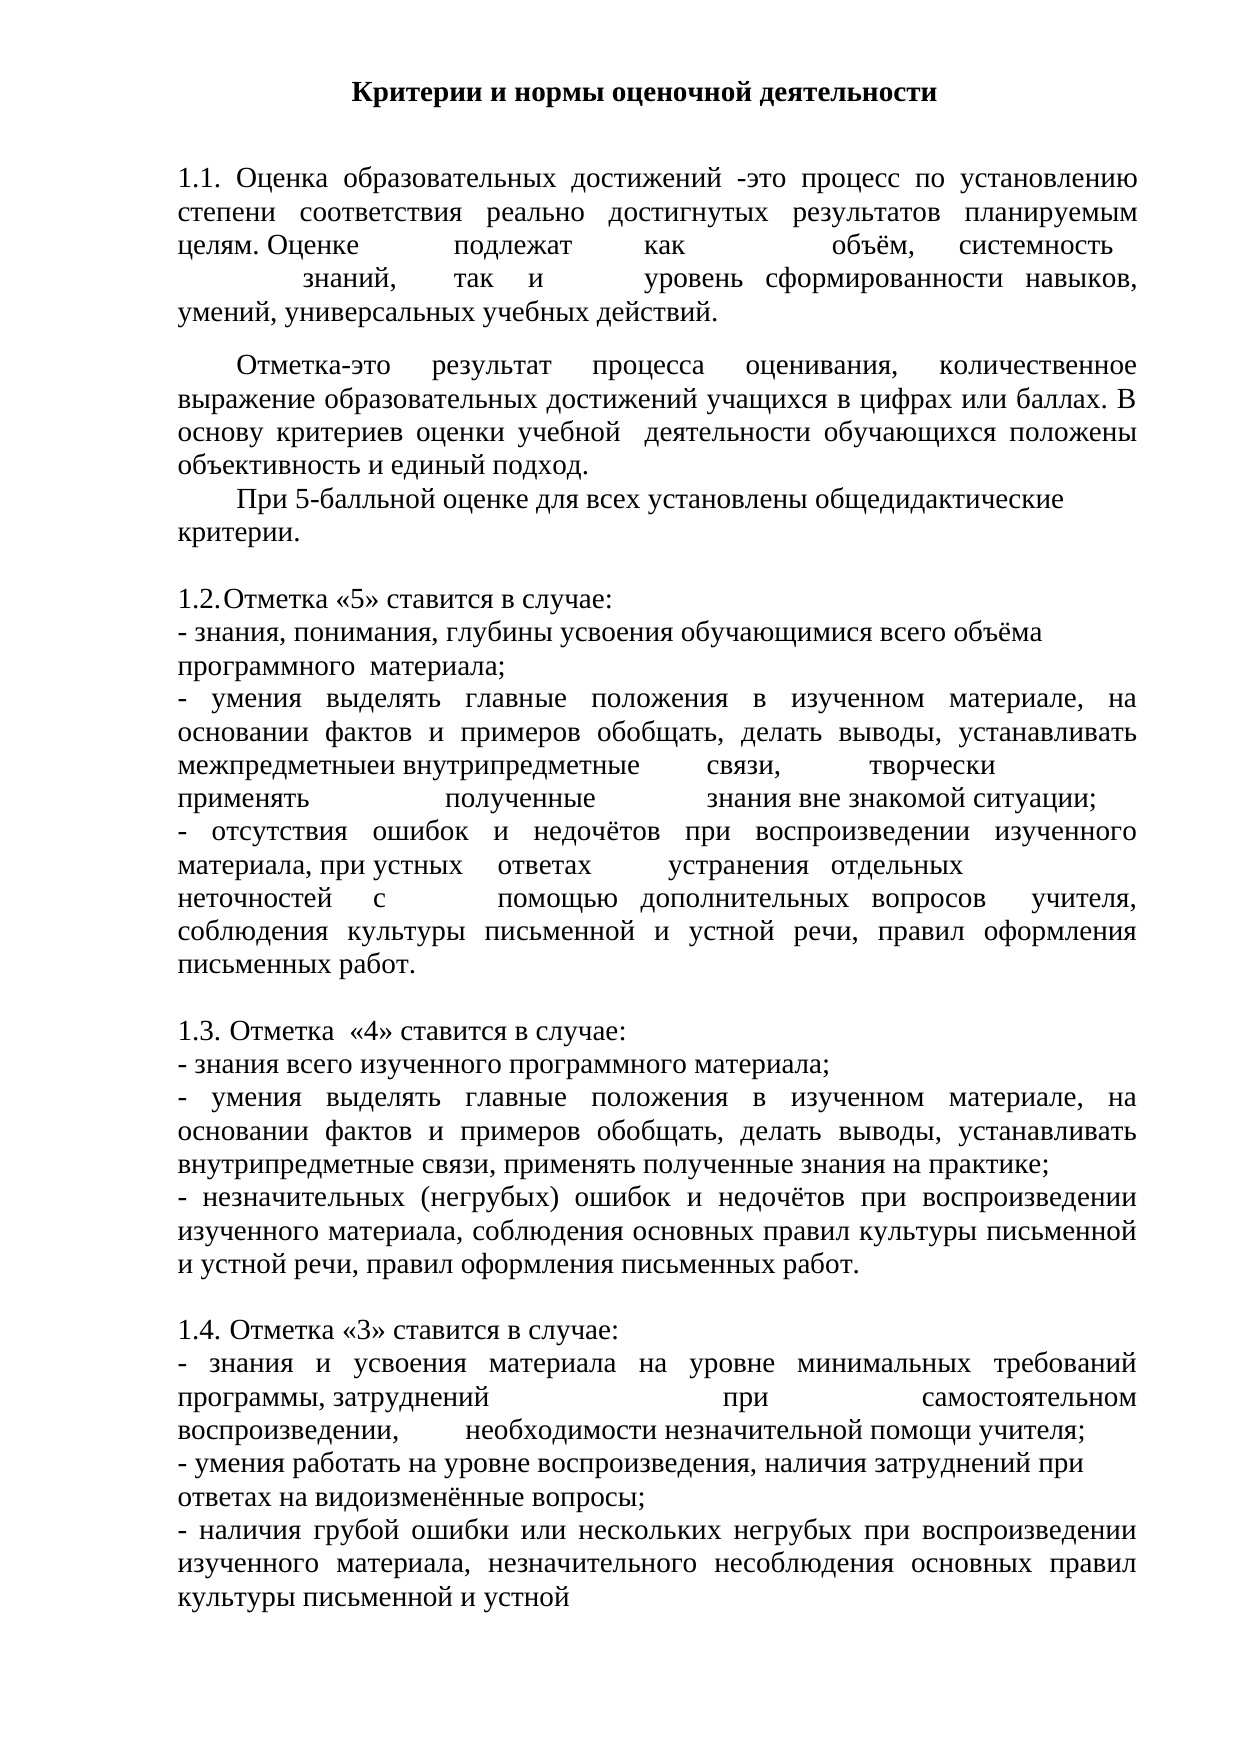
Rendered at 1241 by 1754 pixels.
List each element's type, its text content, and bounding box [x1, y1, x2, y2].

text 1.2.Отметка «5» ставится в случае: [177, 582, 1139, 615]
text неточностей с помощью дополнительных вопросов учителя, соблюдения культуры письменной и устной речи, правил оформления письменных работ. [177, 881, 1137, 980]
text - незначительных (негрубых) ошибок и недочётов при воспроизведении изученного материала, соблюдения основных правил культуры письменной и устной речи, правил оформления письменных работ. [177, 1180, 1137, 1279]
text При 5-балльной оценке для всех установлены общедидактические критерии. [177, 481, 1142, 548]
text - знания и усвоения материала на уровне минимальных требований программы, затруднений при самостоятельном воспроизведении, необходимости незначительной помощи учителя; [177, 1346, 1137, 1446]
text - наличия грубой ошибки или нескольких негрубых при воспроизведении изученного материала, незначительного несоблюдения основных правил культуры письменной и устной [177, 1513, 1137, 1612]
text - знания всего изученного программного материала; [177, 1047, 1139, 1080]
text 1.4. Отметка «3» ставится в случае: [177, 1312, 1139, 1346]
text - умения работать на уровне воспроизведения, наличия затруднений при ответах на видоизменённые вопросы; [177, 1446, 1141, 1513]
text - знания, понимания, глубины усвоения обучающимися всего объёма программного материала; [177, 615, 1144, 681]
text - умения выделять главные положения в изученном материале, на основании фактов и примеров обобщать, делать выводы, устанавливать внутрипредметные связи, применять полученные знания на практике; [177, 1080, 1137, 1180]
text Критерии и нормы оценочной деятельности [351, 74, 1139, 107]
text применять полученные знания вне знакомой ситуации; [177, 781, 1137, 814]
text - умения выделять главные положения в изученном материале, на основании фактов и примеров обобщать, делать выводы, устанавливать межпредметныеи внутрипредметные связи, творчески [177, 681, 1137, 781]
text - отсутствия ошибок и недочётов при воспроизведении изученного материала, при устных ответах устранения отдельных [177, 814, 1137, 880]
text 1.1. Оценка образовательных достижений -это процесс по установлению степени соответствия реально достигнутых результатов планируемым целям. Оценке подлежат как объём, системность знаний, так и уровень сформированности навыков, умений, универсальных учебных действий. [177, 161, 1137, 327]
text Отметка-это результат процесса оценивания, количественное выражение образовательных достижений учащихся в цифрах или баллах. В основу критериев оценки учебной деятельности обучающихся положены объективность и единый подход. [177, 348, 1137, 481]
text 1.3. Отметка «4» ставится в случае: [177, 1013, 1139, 1047]
